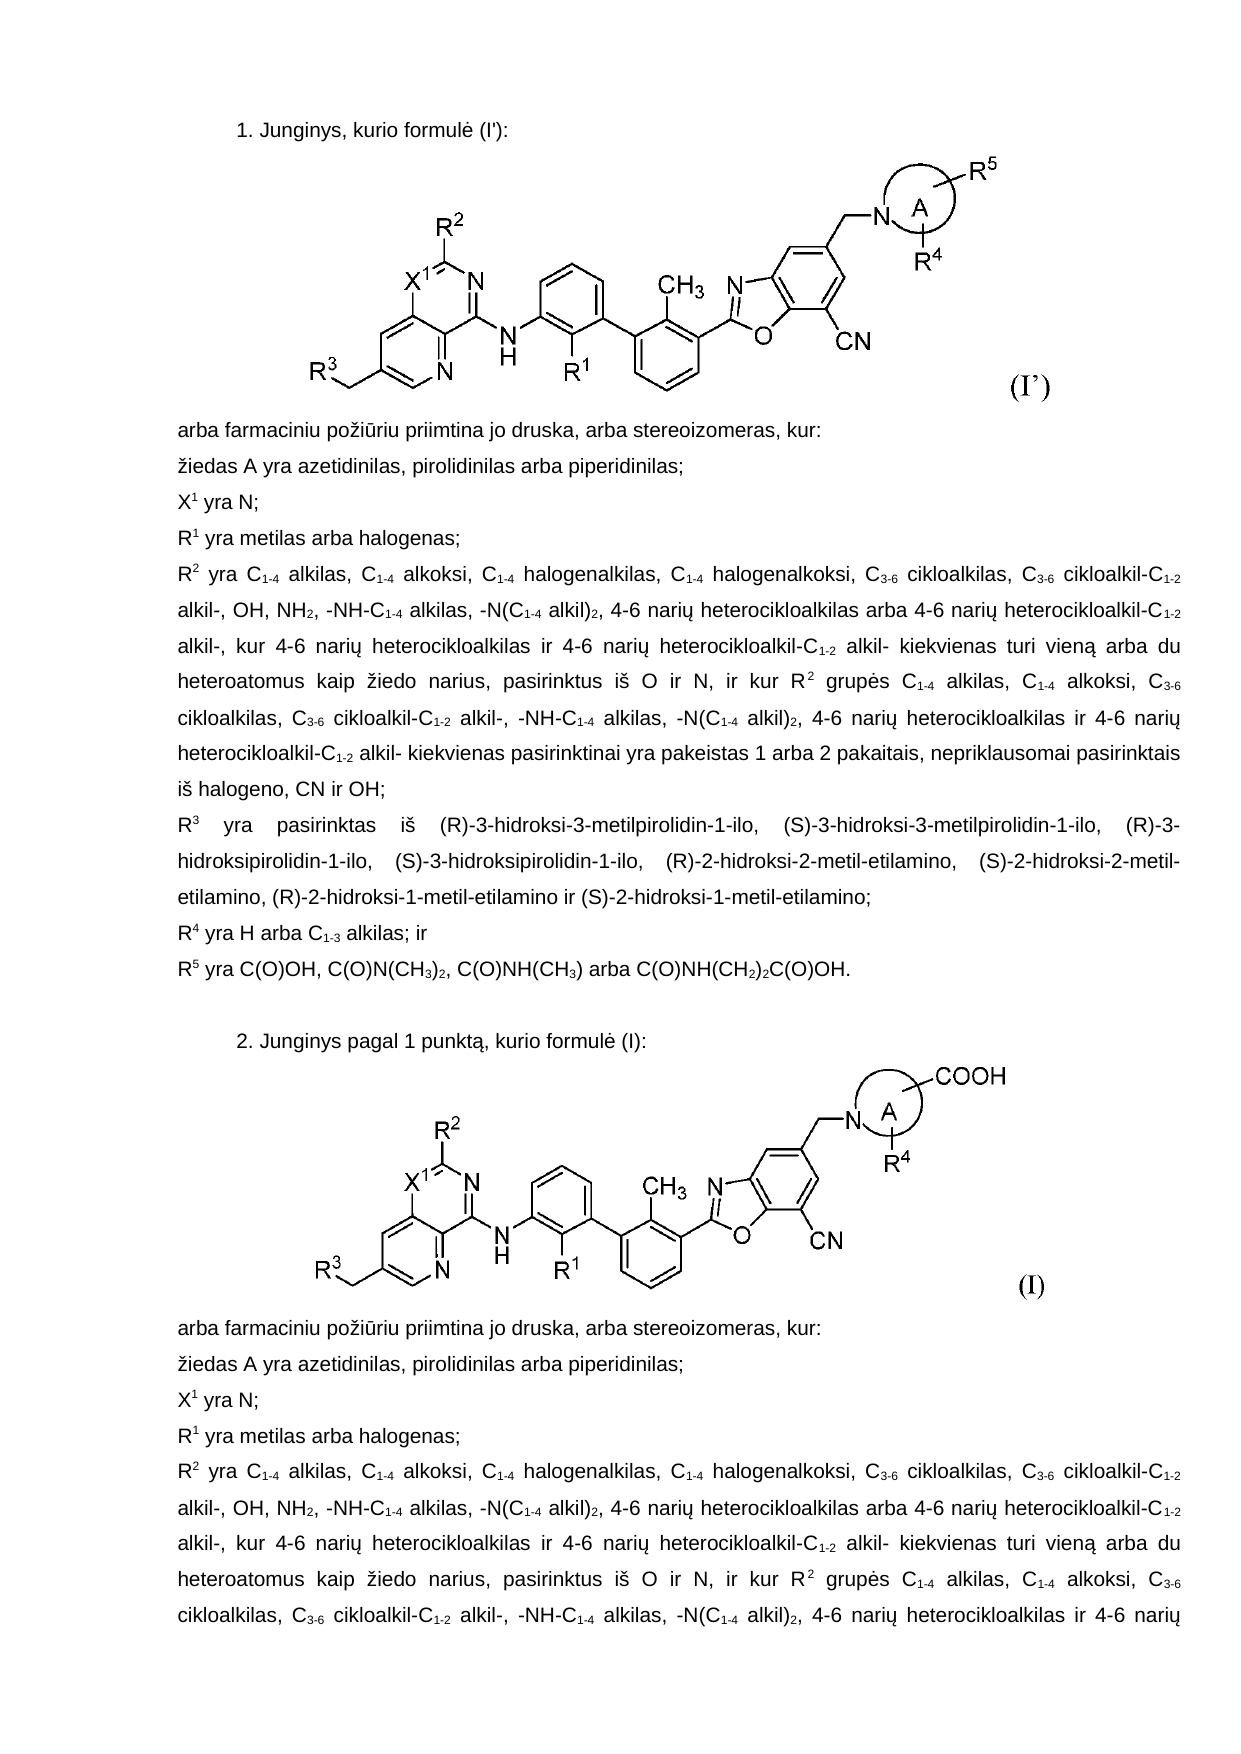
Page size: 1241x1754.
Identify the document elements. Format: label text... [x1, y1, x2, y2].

text R1 yra metilas arba halogenas; [177, 526, 1181, 549]
text 1. Junginys, kurio formulė (I'): [177, 118, 1181, 142]
text R1 yra metilas arba halogenas; [177, 1423, 1181, 1447]
text žiedas A yra azetidinilas, pirolidinilas arba piperidinilas; [177, 454, 1181, 478]
text X1 yra N; [177, 490, 1181, 514]
text R4 yra H arba C1-3 alkilas; ir [177, 921, 1181, 945]
text arba farmaciniu požiūriu priimtina jo druska, arba stereoizomeras, kur: [177, 418, 1181, 442]
text R5 yra C(O)OH, C(O)N(CH3)2, C(O)NH(CH3) arba C(O)NH(CH2)2C(O)OH. [177, 957, 1181, 981]
text R3 yra pasirinktas iš (R)-3-hidroksi-3-metilpirolidin-1-ilo, (S)-3-hidroksi-3-metilpirolidin-1-ilo, (R)-3-hidroksipirolidin-1-ilo, (S)-3-hidroksipirolidin-1-ilo, (R)-2-hidroksi-2-metil-etilamino, (S)-2-hidroksi-2-metil-etilamino, (R)-2-hidroksi-1-metil-etilamino ir (S)-2-hidroksi-1-metil-etilamino; [177, 813, 1181, 909]
text X1 yra N; [177, 1387, 1181, 1411]
text žiedas A yra azetidinilas, pirolidinilas arba piperidinilas; [177, 1352, 1181, 1376]
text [177, 1459, 1181, 1627]
text 2. Junginys pagal 1 punktą, kurio formulė (I): [177, 1029, 1181, 1053]
text arba farmaciniu požiūriu priimtina jo druska, arba stereoizomeras, kur: [177, 1316, 1181, 1339]
